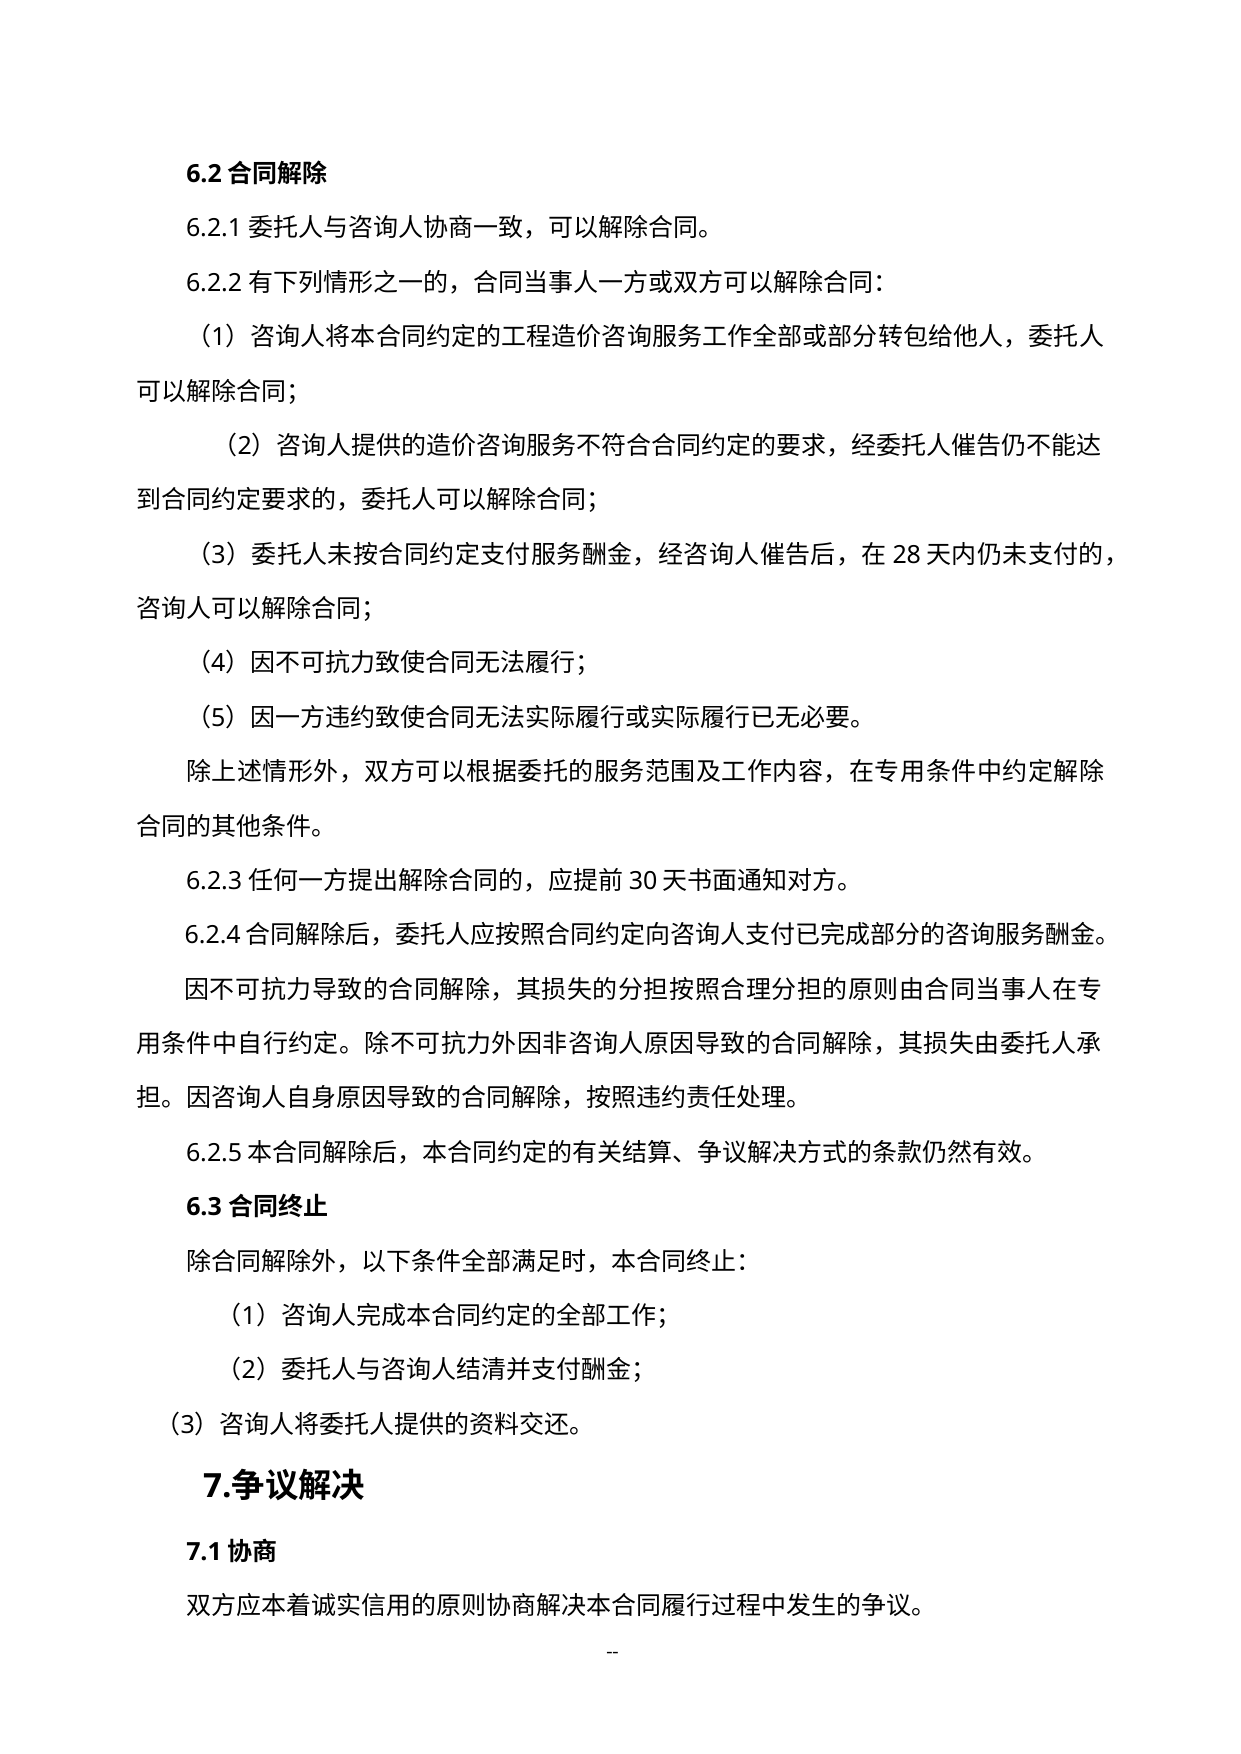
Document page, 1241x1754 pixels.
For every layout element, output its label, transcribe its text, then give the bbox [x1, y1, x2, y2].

text 7.争议解决 [136, 1458, 1104, 1507]
text 6.2.3 任何一方提出解除合同的，应提前30天书面通知对方。 [136, 860, 1104, 897]
text （3）咨询人将委托人提供的资料交还。 [136, 1404, 1104, 1440]
text （1）咨询人将本合同约定的工程造价咨询服务工作全部或部分转包给他人，委托人可以解除合同； [136, 317, 1104, 407]
text 6.2合同解除 [136, 153, 1104, 190]
text 除合同解除外，以下条件全部满足时，本合同终止： [136, 1241, 1104, 1277]
text 6.2.5本合同解除后，本合同约定的有关结算、争议解决方式的条款仍然有效。 [136, 1132, 1104, 1168]
text 7.1协商 [136, 1531, 1104, 1567]
text （3）委托人未按合同约定支付服务酬金，经咨询人催告后，在28天内仍未支付的，咨询人可以解除合同； [136, 534, 1104, 625]
text （2）咨询人提供的造价咨询服务不符合合同约定的要求，经委托人催告仍不能达到合同约定要求的，委托人可以解除合同； [136, 425, 1104, 516]
text （2）委托人与咨询人结清并支付酬金； [136, 1350, 1104, 1386]
text （4）因不可抗力致使合同无法履行； [136, 643, 1104, 679]
text 6.2.2 有下列情形之一的，合同当事人一方或双方可以解除合同： [136, 262, 1104, 298]
text 双方应本着诚实信用的原则协商解决本合同履行过程中发生的争议。 [136, 1586, 1104, 1622]
text （5）因一方违约致使合同无法实际履行或实际履行已无必要。 [136, 697, 1104, 733]
text 6.2.1 委托人与咨询人协商一致，可以解除合同。 [136, 208, 1104, 244]
text 6.3 合同终止 [136, 1187, 1104, 1223]
text 6.2.4合同解除后，委托人应按照合同约定向咨询人支付已完成部分的咨询服务酬金。 [136, 915, 1104, 951]
text 因不可抗力导致的合同解除，其损失的分担按照合理分担的原则由合同当事人在专用条件中自行约定。除不可抗力外因非咨询人原因导致的合同解除，其损失由委托人承担。因咨询人自身原因导致的合同解除，按照违约责任处理。 [136, 969, 1104, 1114]
text 除上述情形外，双方可以根据委托的服务范围及工作内容，在专用条件中约定解除合同的其他条件。 [136, 752, 1104, 842]
text （1）咨询人完成本合同约定的全部工作； [136, 1295, 1104, 1332]
